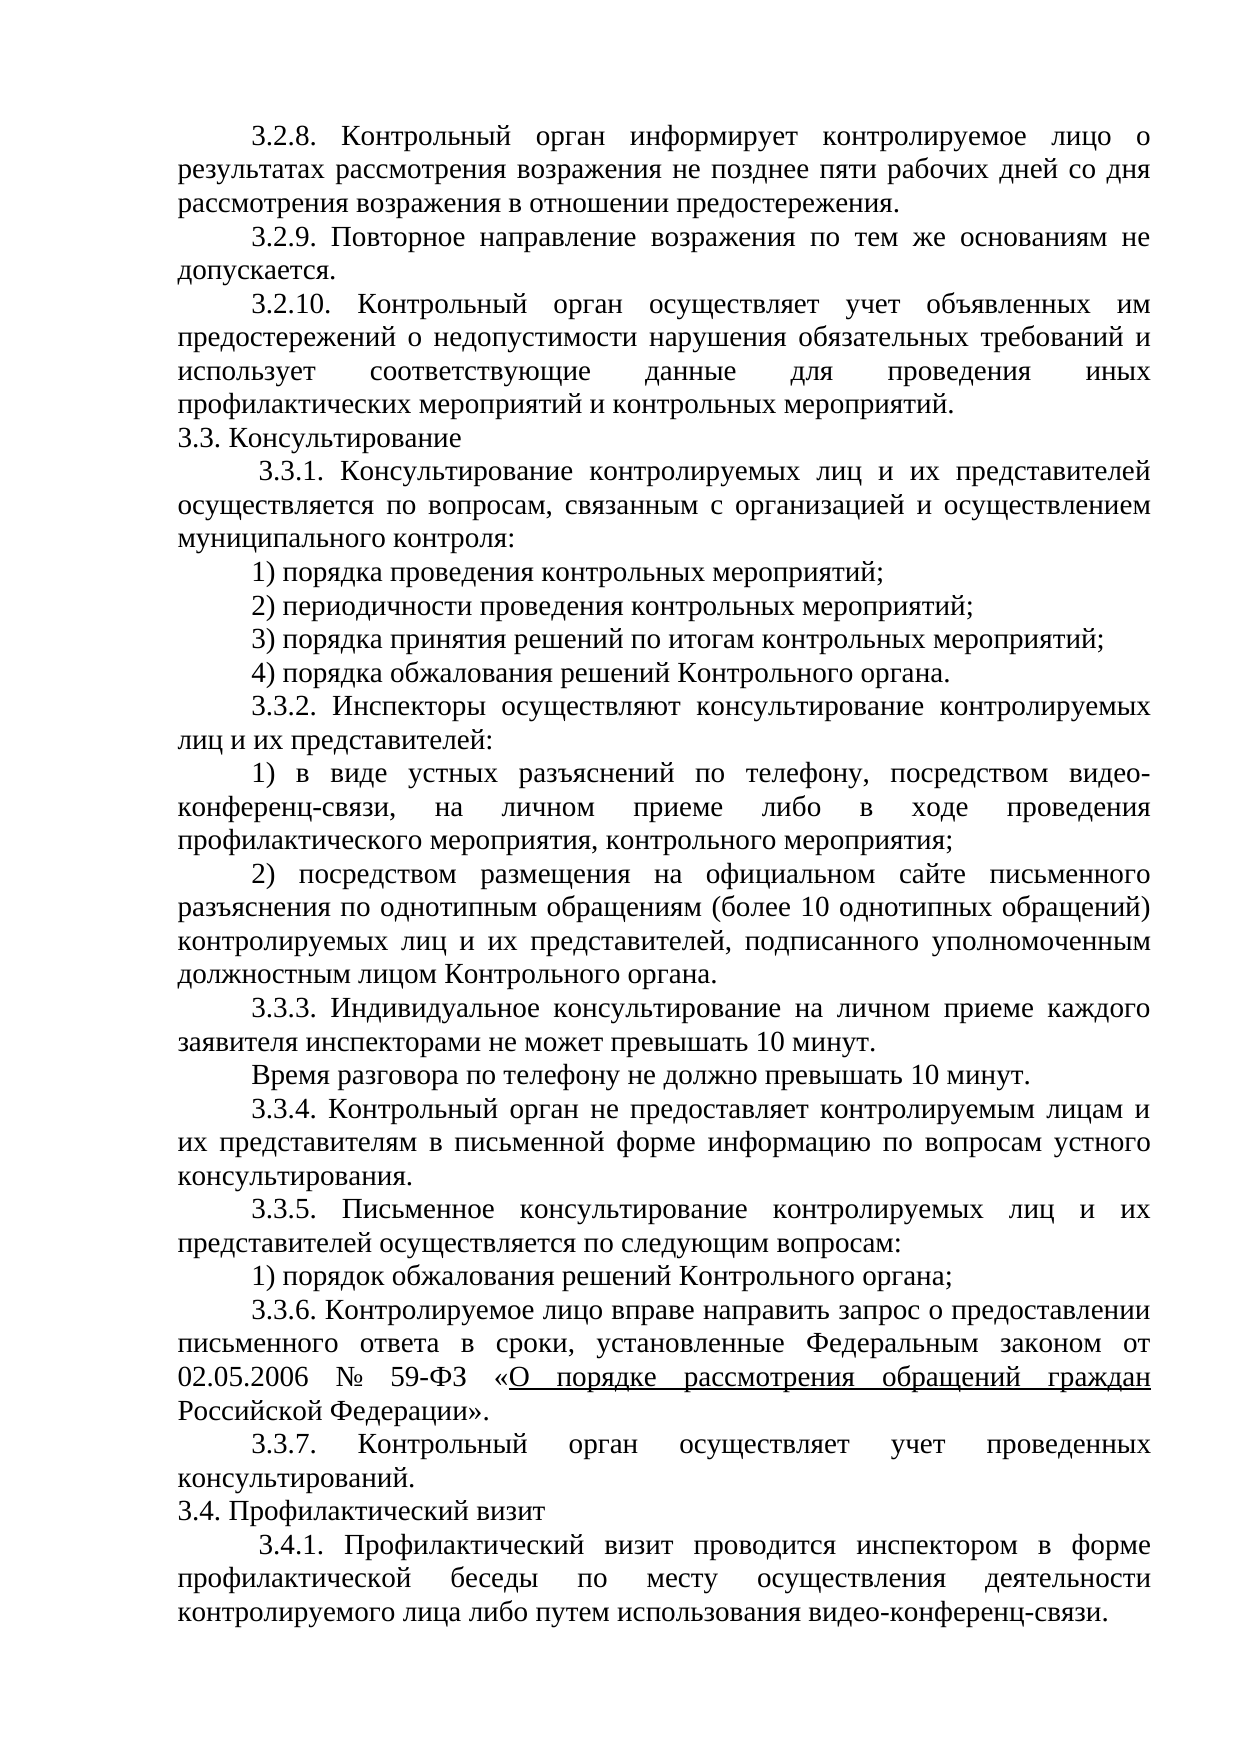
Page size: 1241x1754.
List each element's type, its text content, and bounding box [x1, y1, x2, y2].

text 3.2.9. Повторное направление возражения по тем же основаниям не допускается. [177, 219, 1152, 286]
text 3.3.2. Инспекторы осуществляют консультирование контролируемых лиц и их представителей: [177, 688, 1152, 755]
text 3.3.6. Контролируемое лицо вправе направить запрос о предоставлении письменного ответа в сроки, установленные Федеральным законом от 02.05.2006 № 59-ФЗ «О порядке рассмотрения обращений граждан Российской Федерации». [177, 1292, 1152, 1426]
text 3.3.1. Консультирование контролируемых лиц и их представителей осуществляется по вопросам, связанным с организацией и осуществлением муниципального контроля: [177, 453, 1152, 554]
text 3.4.1. Профилактический визит проводится инспектором в форме профилактической беседы по месту осуществления деятельности контролируемого лица либо путем использования видео-конференц-связи. [177, 1527, 1152, 1627]
text 2) посредством размещения на официальном сайте письменного разъяснения по однотипным обращениям (более 10 однотипных обращений) контролируемых лиц и их представителей, подписанного уполномоченным должностным лицом Контрольного органа. [177, 856, 1152, 990]
text 1) в виде устных разъяснений по телефону, посредством видео-конференц-связи, на личном приеме либо в ходе проведения профилактического мероприятия, контрольного мероприятия; [177, 755, 1152, 856]
text 2) периодичности проведения контрольных мероприятий; [177, 588, 1152, 621]
text 3.4. Профилактический визит [177, 1493, 1152, 1527]
text 3.3. Консультирование [177, 420, 1152, 453]
text 3) порядка принятия решений по итогам контрольных мероприятий; [177, 621, 1152, 655]
text 3.3.3. Индивидуальное консультирование на личном приеме каждого заявителя инспекторами не может превышать 10 минут. [177, 990, 1152, 1057]
text 3.2.10. Контрольный орган осуществляет учет объявленных им предостережений о недопустимости нарушения обязательных требований и использует соответствующие данные для проведения иных профилактических мероприятий и контрольных мероприятий. [177, 286, 1152, 420]
text 1) порядка проведения контрольных мероприятий; [177, 554, 1152, 588]
text 3.2.8. Контрольный орган информирует контролируемое лицо о результатах рассмотрения возражения не позднее пяти рабочих дней со дня рассмотрения возражения в отношении предостережения. [177, 118, 1152, 219]
text 3.3.4. Контрольный орган не предоставляет контролируемым лицам и их представителям в письменной форме информацию по вопросам устного консультирования. [177, 1091, 1152, 1191]
text 3.3.7. Контрольный орган осуществляет учет проведенных консультирований. [177, 1426, 1152, 1493]
text Время разговора по телефону не должно превышать 10 минут. [177, 1057, 1152, 1091]
text 4) порядка обжалования решений Контрольного органа. [177, 655, 1152, 688]
text 3.3.5. Письменное консультирование контролируемых лиц и их представителей осуществляется по следующим вопросам: [177, 1191, 1152, 1258]
text 1) порядок обжалования решений Контрольного органа; [177, 1258, 1152, 1292]
